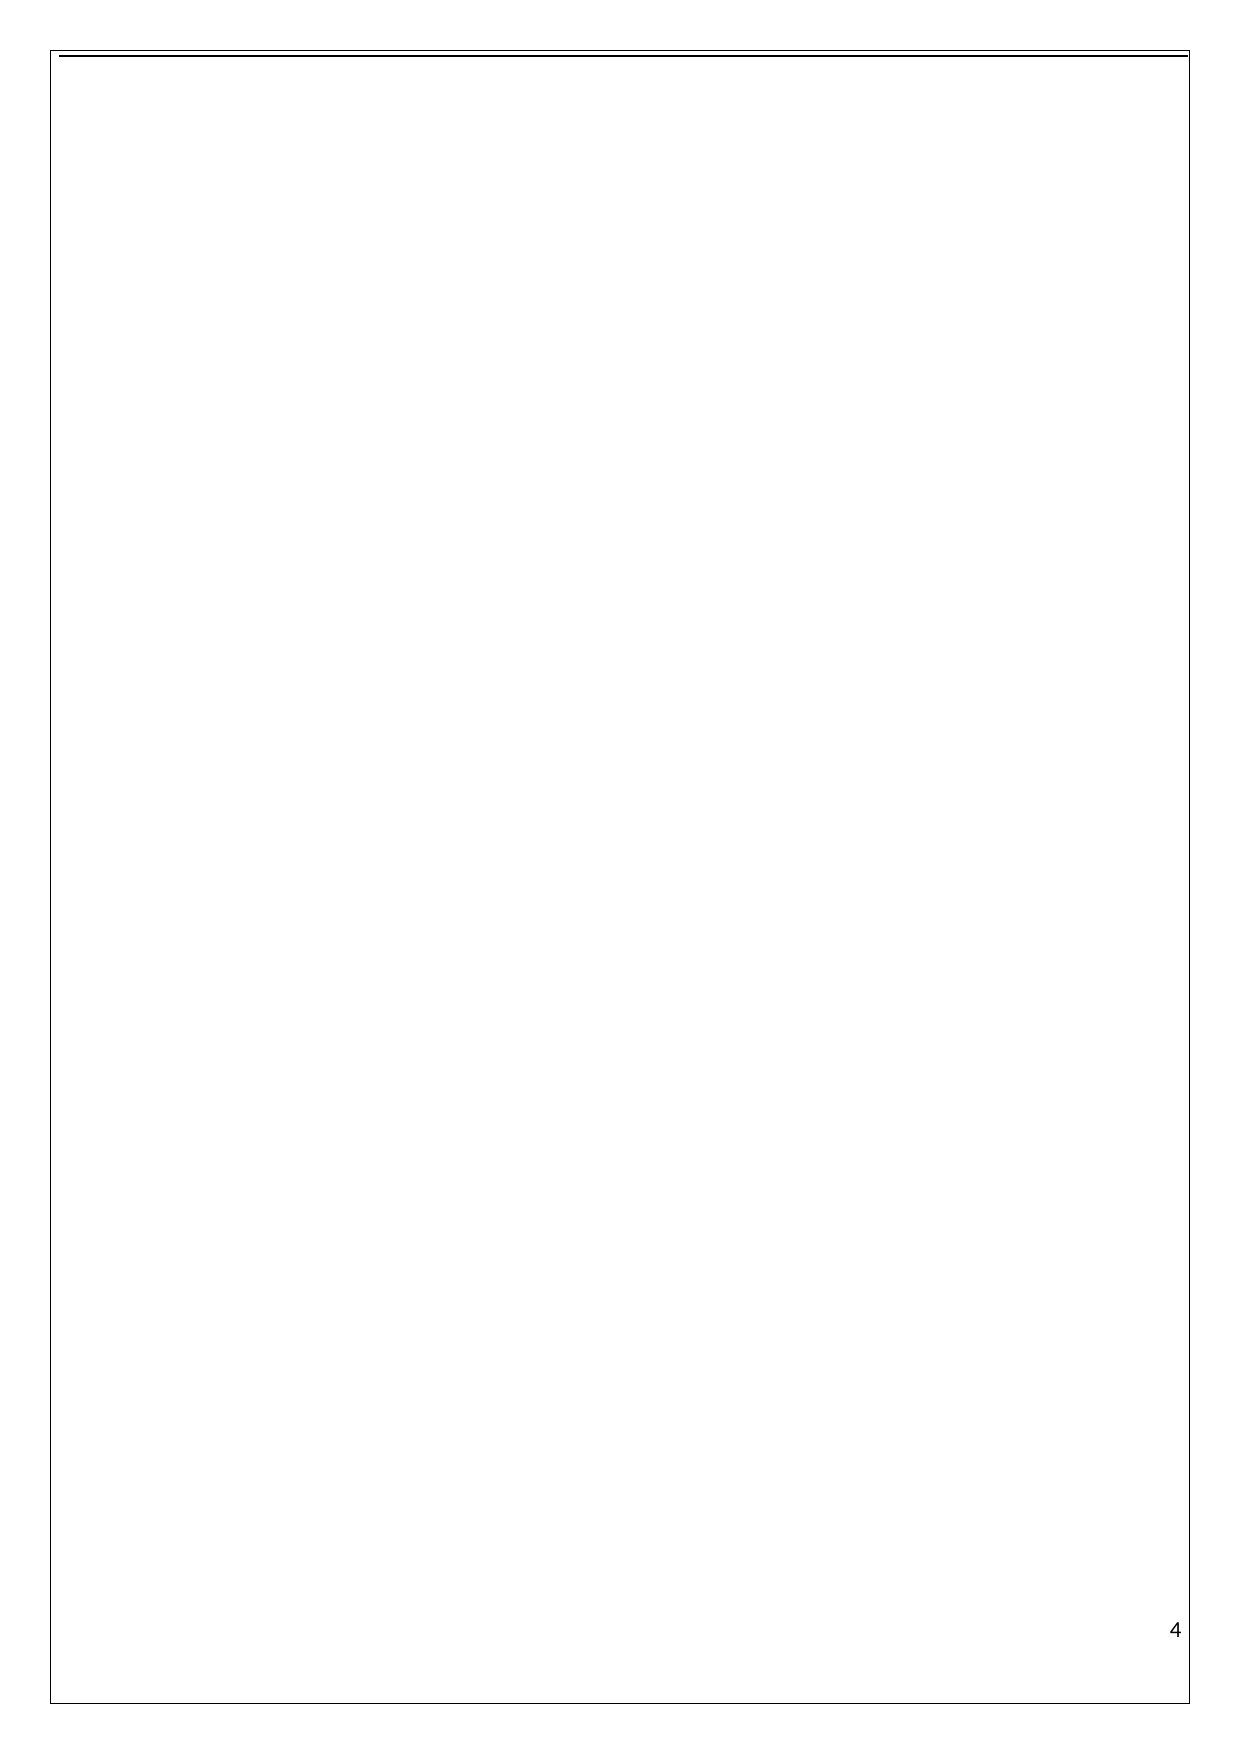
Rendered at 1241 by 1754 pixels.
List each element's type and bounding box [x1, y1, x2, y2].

table_cell [59, 57, 1188, 85]
